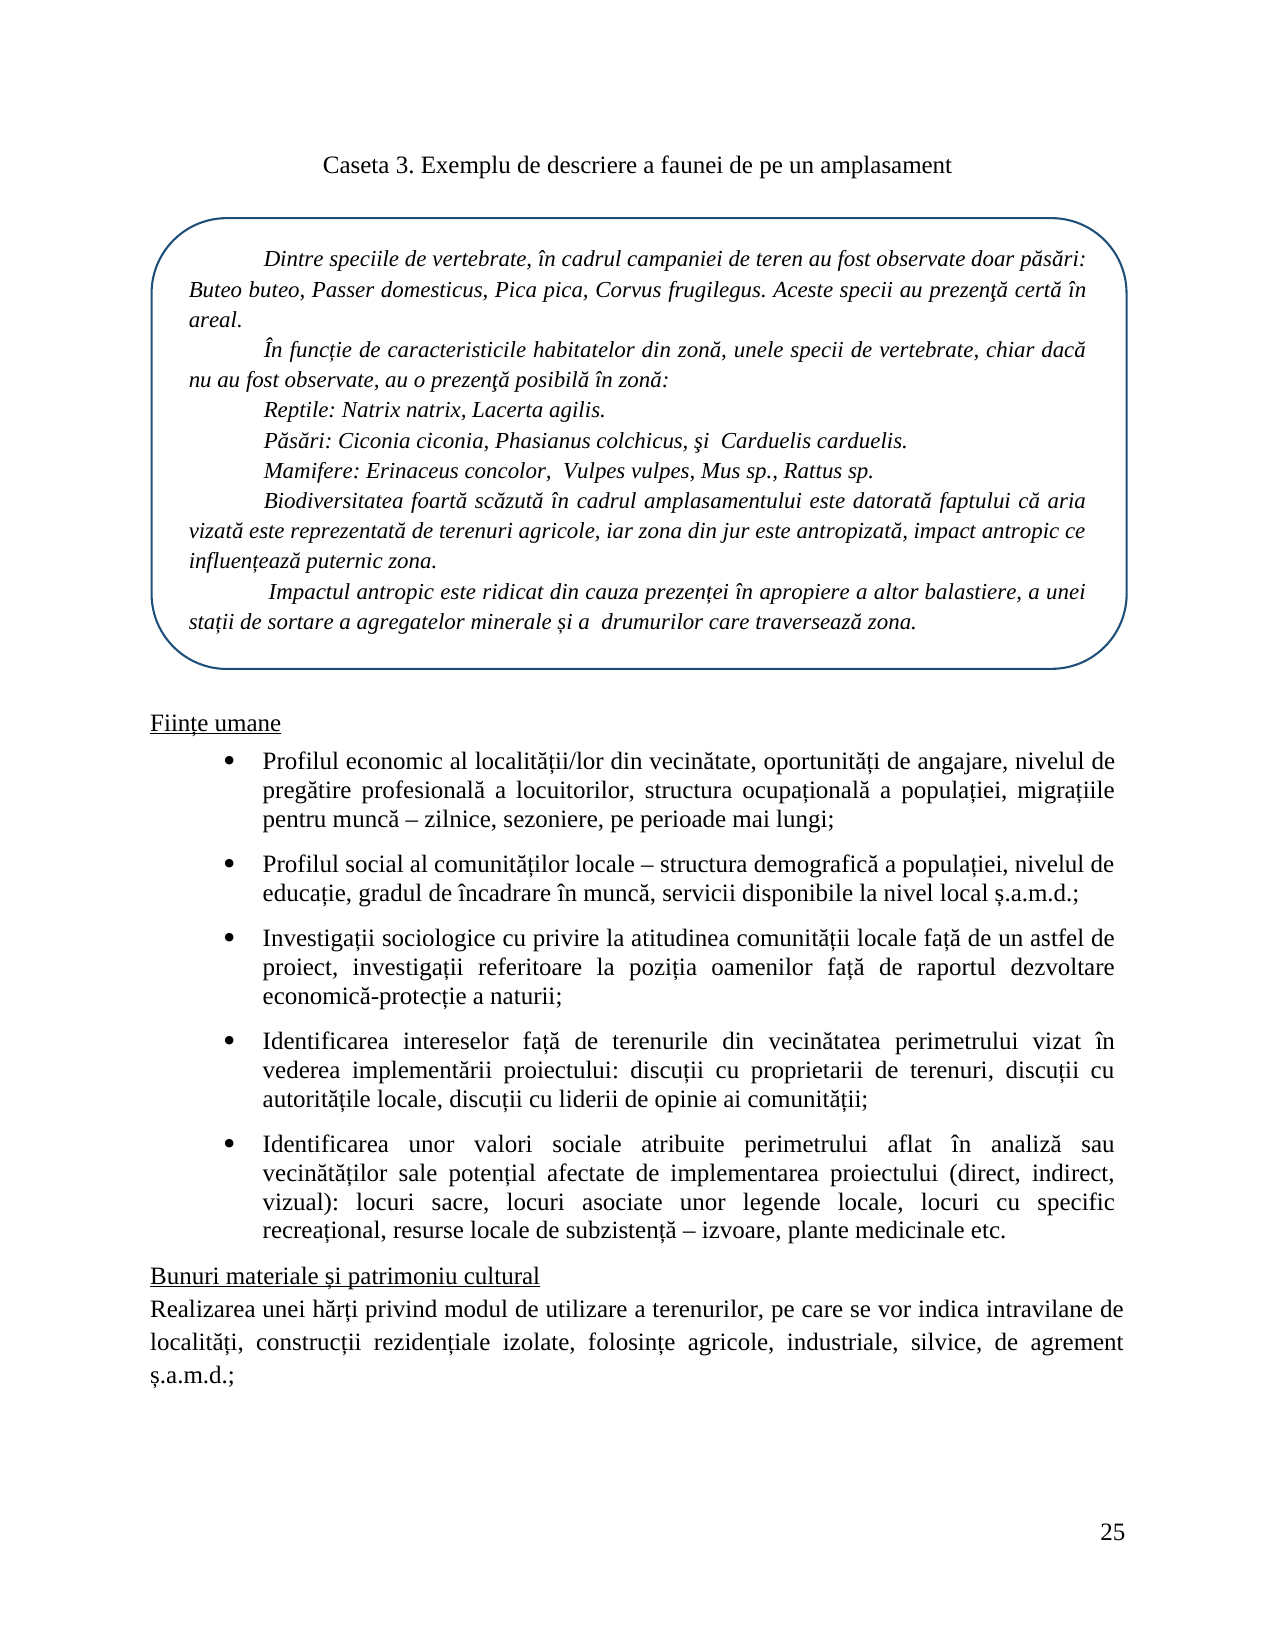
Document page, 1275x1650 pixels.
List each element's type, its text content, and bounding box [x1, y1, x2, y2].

text Caseta 3. Exemplu de descriere a faunei de pe un amplasament [150, 150, 1125, 179]
text Ființe umane [150, 708, 1125, 737]
list Profilul social al comunităților locale – structura demografică a populației, nivelul de educație, gradul de încadrare în muncă, servicii disponibile la nivel local ș.a.m.d.; [225, 849, 1116, 907]
list Identificarea unor valori sociale atribuite perimetrului aflat în analiză sau vecinătăților sale potențial afectate de implementarea proiectului (direct, indirect, vizual): locuri sacre, locuri asociate unor legende locale, locuri cu specific recreațional, resurse locale de subzistență – izvoare, plante medicinale etc. [225, 1129, 1116, 1244]
text Realizarea unei hărți privind modul de utilizare a terenurilor, pe care se vor indica intravilane de localități, construcții rezidențiale izolate, folosințe agricole, industriale, silvice, de agrement ș.a.m.d.; [150, 1294, 1125, 1389]
text Bunuri materiale și patrimoniu cultural [150, 1261, 1125, 1290]
list Investigații sociologice cu privire la atitudinea comunității locale față de un astfel de proiect, investigații referitoare la poziția oamenilor față de raportul dezvoltare economică-protecție a naturii; [225, 923, 1116, 1010]
list Identificarea intereselor față de terenurile din vecinătatea perimetrului vizat în vederea implementării proiectului: discuții cu proprietarii de terenuri, discuții cu autoritățile locale, discuții cu liderii de opinie ai comunității; [225, 1026, 1116, 1113]
list Profilul economic al localității/lor din vecinătate, oportunități de angajare, nivelul de pregătire profesională a locuitorilor, structura ocupațională a populației, migrațiile pentru muncă – zilnice, sezoniere, pe perioade mai lungi; [225, 746, 1116, 833]
